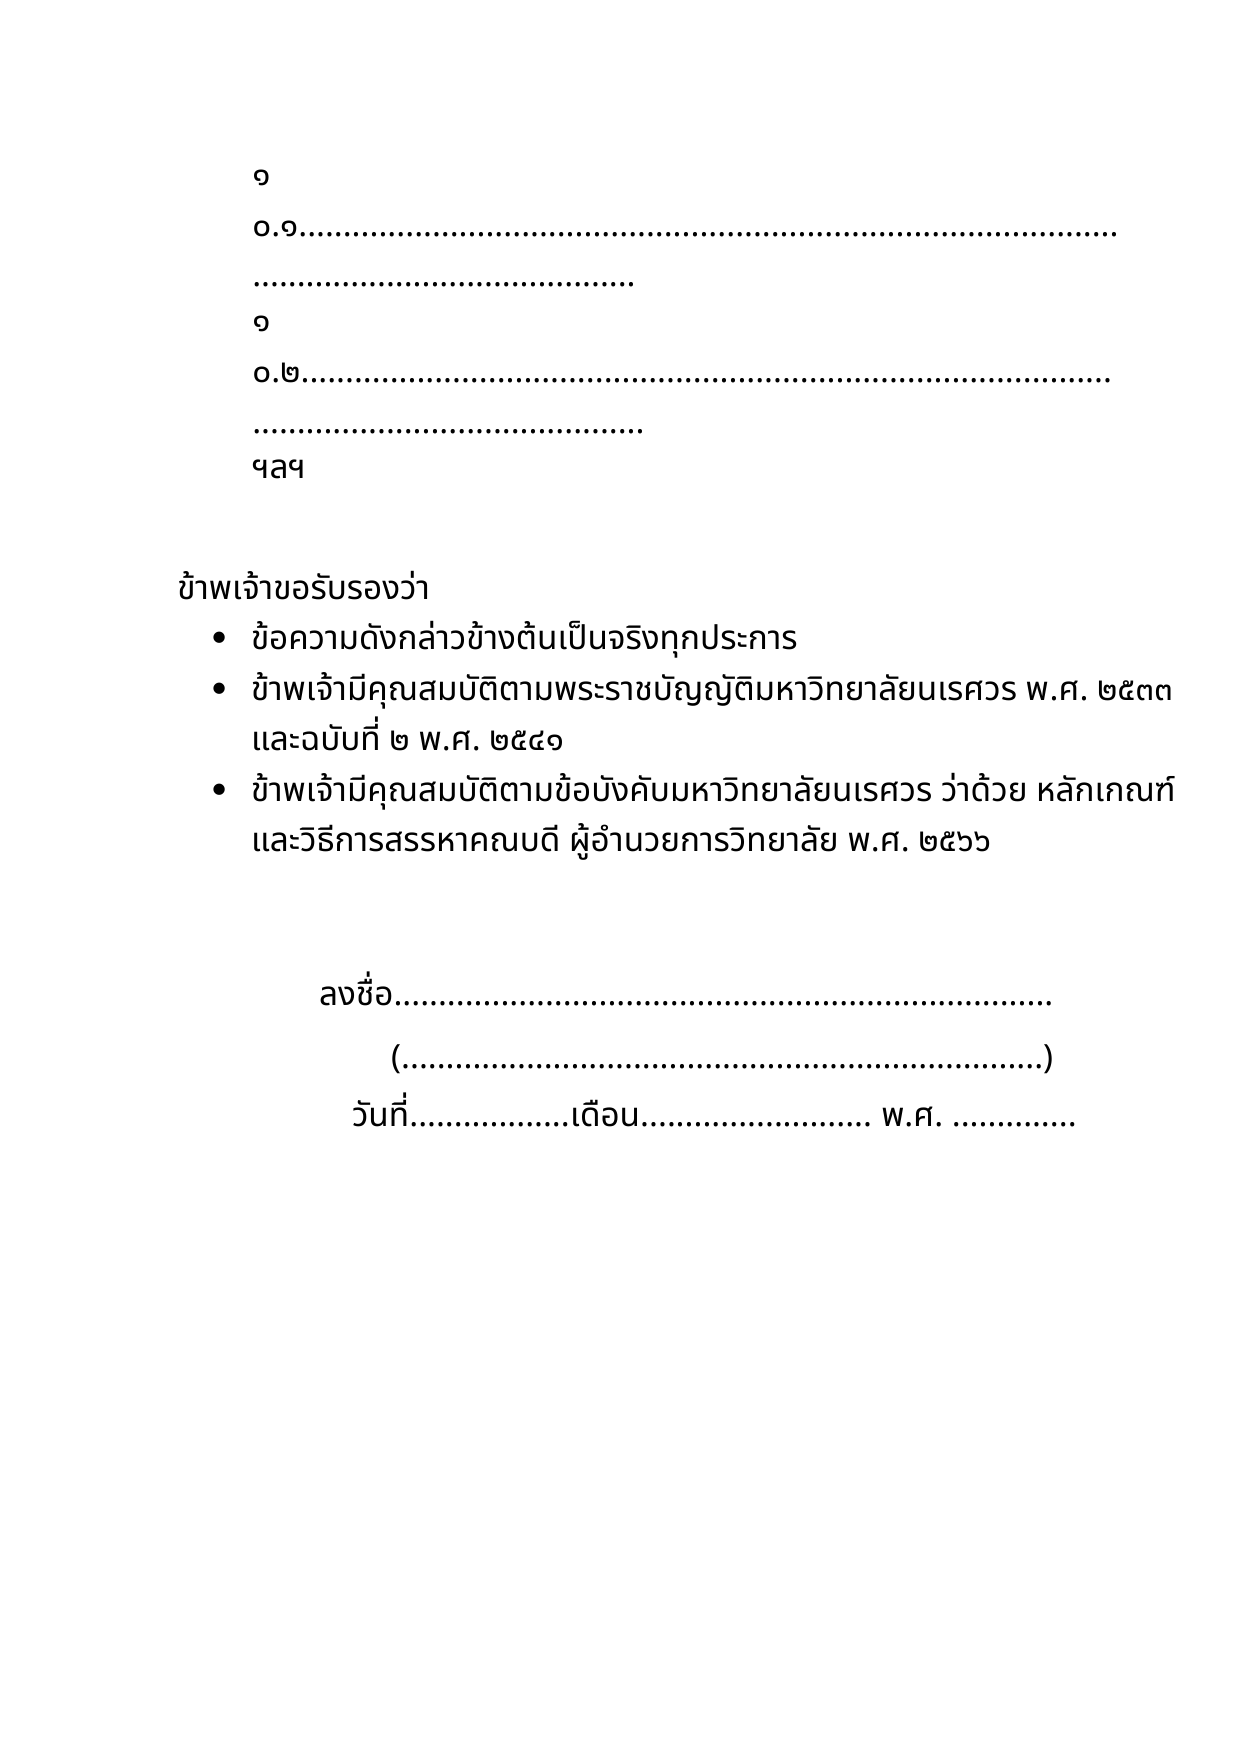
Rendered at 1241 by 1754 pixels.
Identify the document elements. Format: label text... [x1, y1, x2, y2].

list ข้าพเจ้ามีคุณสมบัติตามพระราชบัญญัติมหาวิทยาลัยนเรศวร พ.ศ. ๒๕๓๓ และฉบับที่ ๒ พ.ศ. ๒๕๔๑ [213, 664, 1184, 766]
text ลงชื่อ.......................................................................... [252, 970, 1122, 1021]
text วันที่..................เดือน.......................... พ.ศ. .............. [177, 1091, 1122, 1142]
text ๑๐.๑....................................................................................................................................... [252, 150, 1122, 296]
list ข้อความดังกล่าวข้างต้นเป็นจริงทุกประการ [213, 614, 1184, 664]
text ฯลฯ [252, 443, 1122, 493]
text (........................................................................) [177, 1033, 1122, 1079]
list ข้าพเจ้ามีคุณสมบัติตามข้อบังคับมหาวิทยาลัยนเรศวร ว่าด้วย หลักเกณฑ์และวิธีการสรรหาคณบดี ผู้อำนวยการวิทยาลัย พ.ศ. ๒๕๖๖ [213, 766, 1184, 867]
text ข้าพเจ้าขอรับรองว่า [177, 564, 1184, 614]
text ๑๐.๒....................................................................................................................................... [252, 296, 1122, 443]
